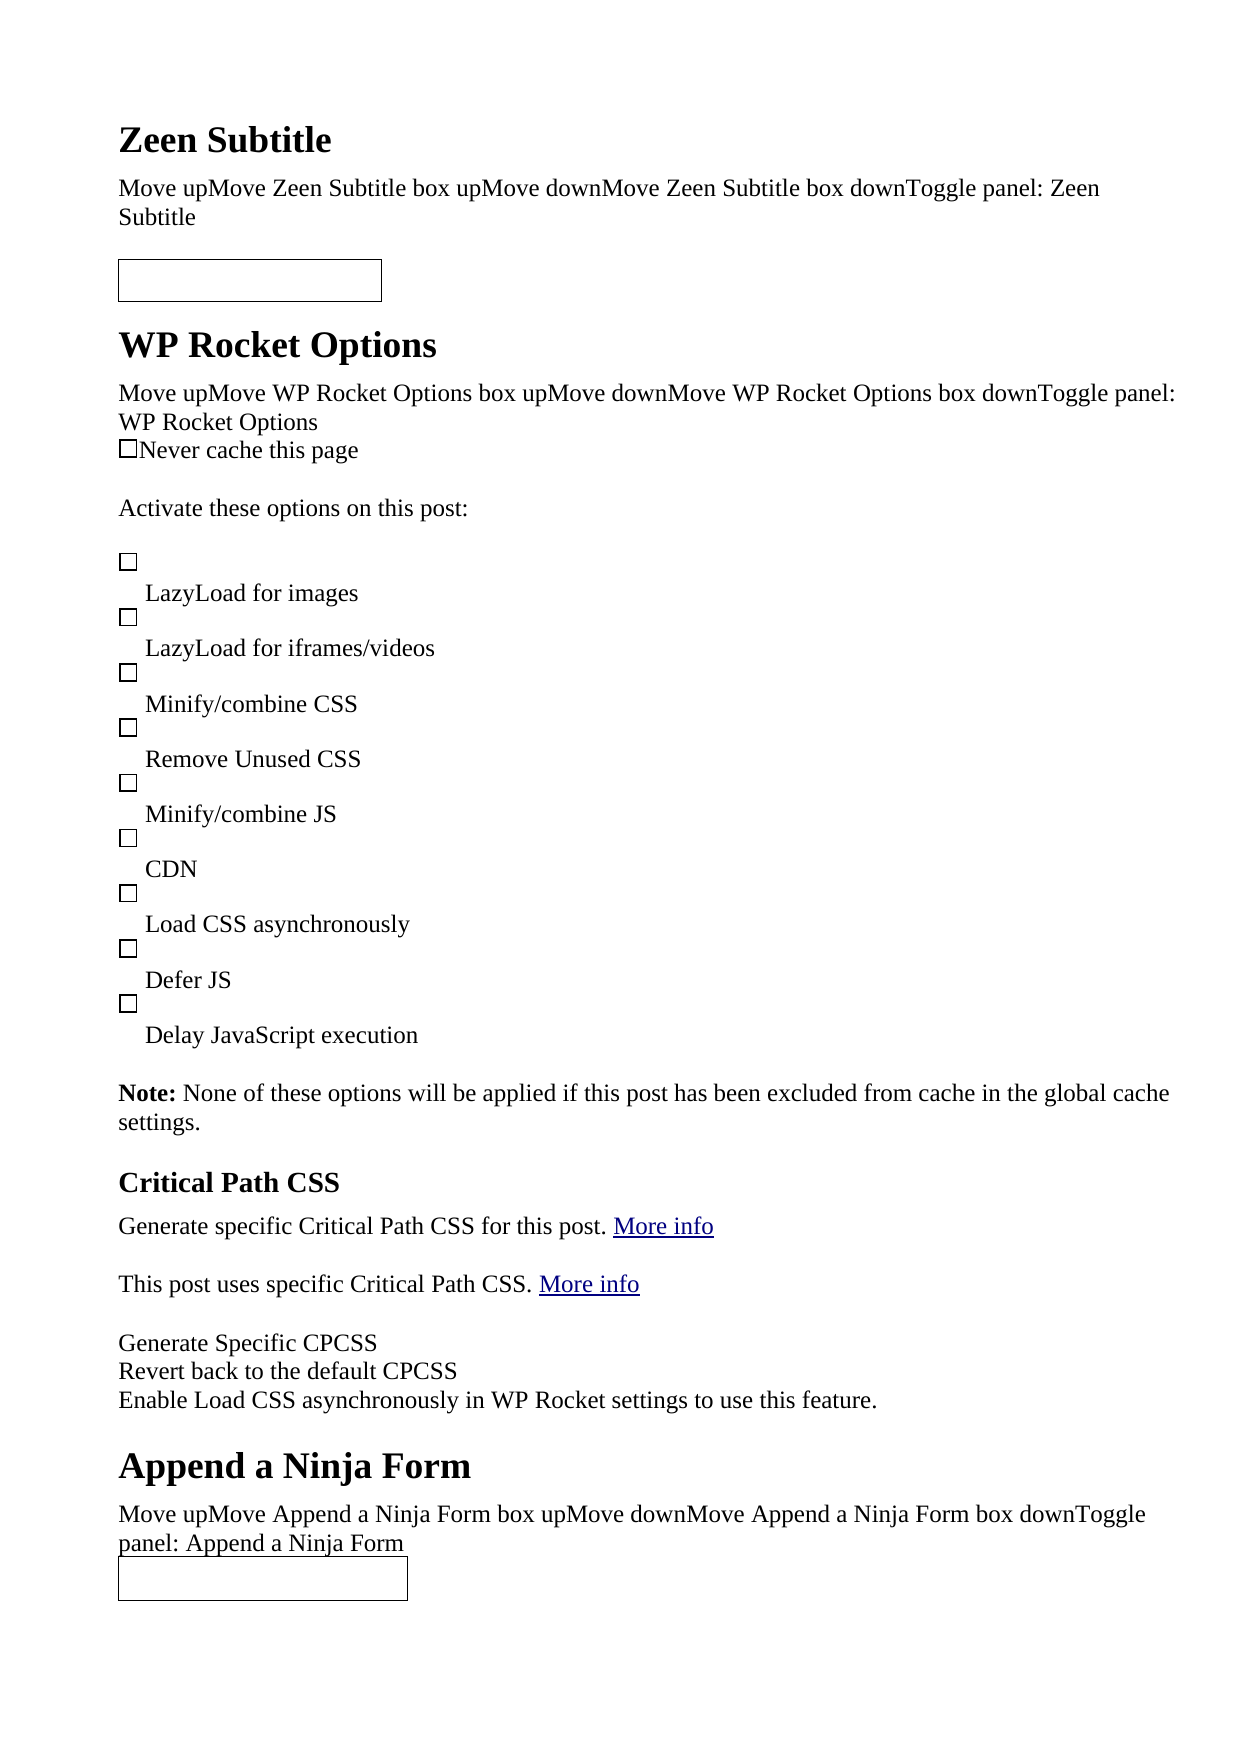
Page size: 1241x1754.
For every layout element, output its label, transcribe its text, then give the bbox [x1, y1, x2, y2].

text This post uses specific Critical Path CSS. More info [118, 1269, 1181, 1298]
text Note: None of these options will be applied if this post has been excluded from cache in the global cache settings. [118, 1078, 1181, 1136]
subtitle Append a Ninja Form [118, 1443, 1181, 1486]
subtitle Critical Path CSS [118, 1165, 1181, 1199]
text Enable Load CSS asynchronously in WP Rocket settings to use this feature. [118, 1385, 1181, 1414]
text Generate Specific CPCSS [118, 1328, 1181, 1356]
text Generate specific Critical Path CSS for this post. More info [118, 1211, 1181, 1240]
text Move upMove Zeen Subtitle box upMove downMove Zeen Subtitle box downToggle panel: Zeen Subtitle [118, 173, 1181, 230]
text Move upMove WP Rocket Options box upMove downMove WP Rocket Options box downToggle panel: WP Rocket Options [118, 378, 1181, 435]
subtitle Zeen Subtitle [118, 117, 1181, 160]
text Activate these options on this post: [118, 493, 1181, 522]
text LazyLoad for images LazyLoad for iframes/videos Minify/combine CSS Remove Unused CSS Minify/combine JS CDN Load CSS asynchronously Defer JS Delay JavaScript execution [118, 552, 1181, 1049]
text Move upMove Append a Ninja Form box upMove downMove Append a Ninja Form box downToggle panel: Append a Ninja Form [118, 1499, 1181, 1556]
text Revert back to the default CPCSS [118, 1356, 1181, 1385]
subtitle WP Rocket Options [118, 322, 1181, 365]
text Never cache this page [118, 435, 1181, 464]
